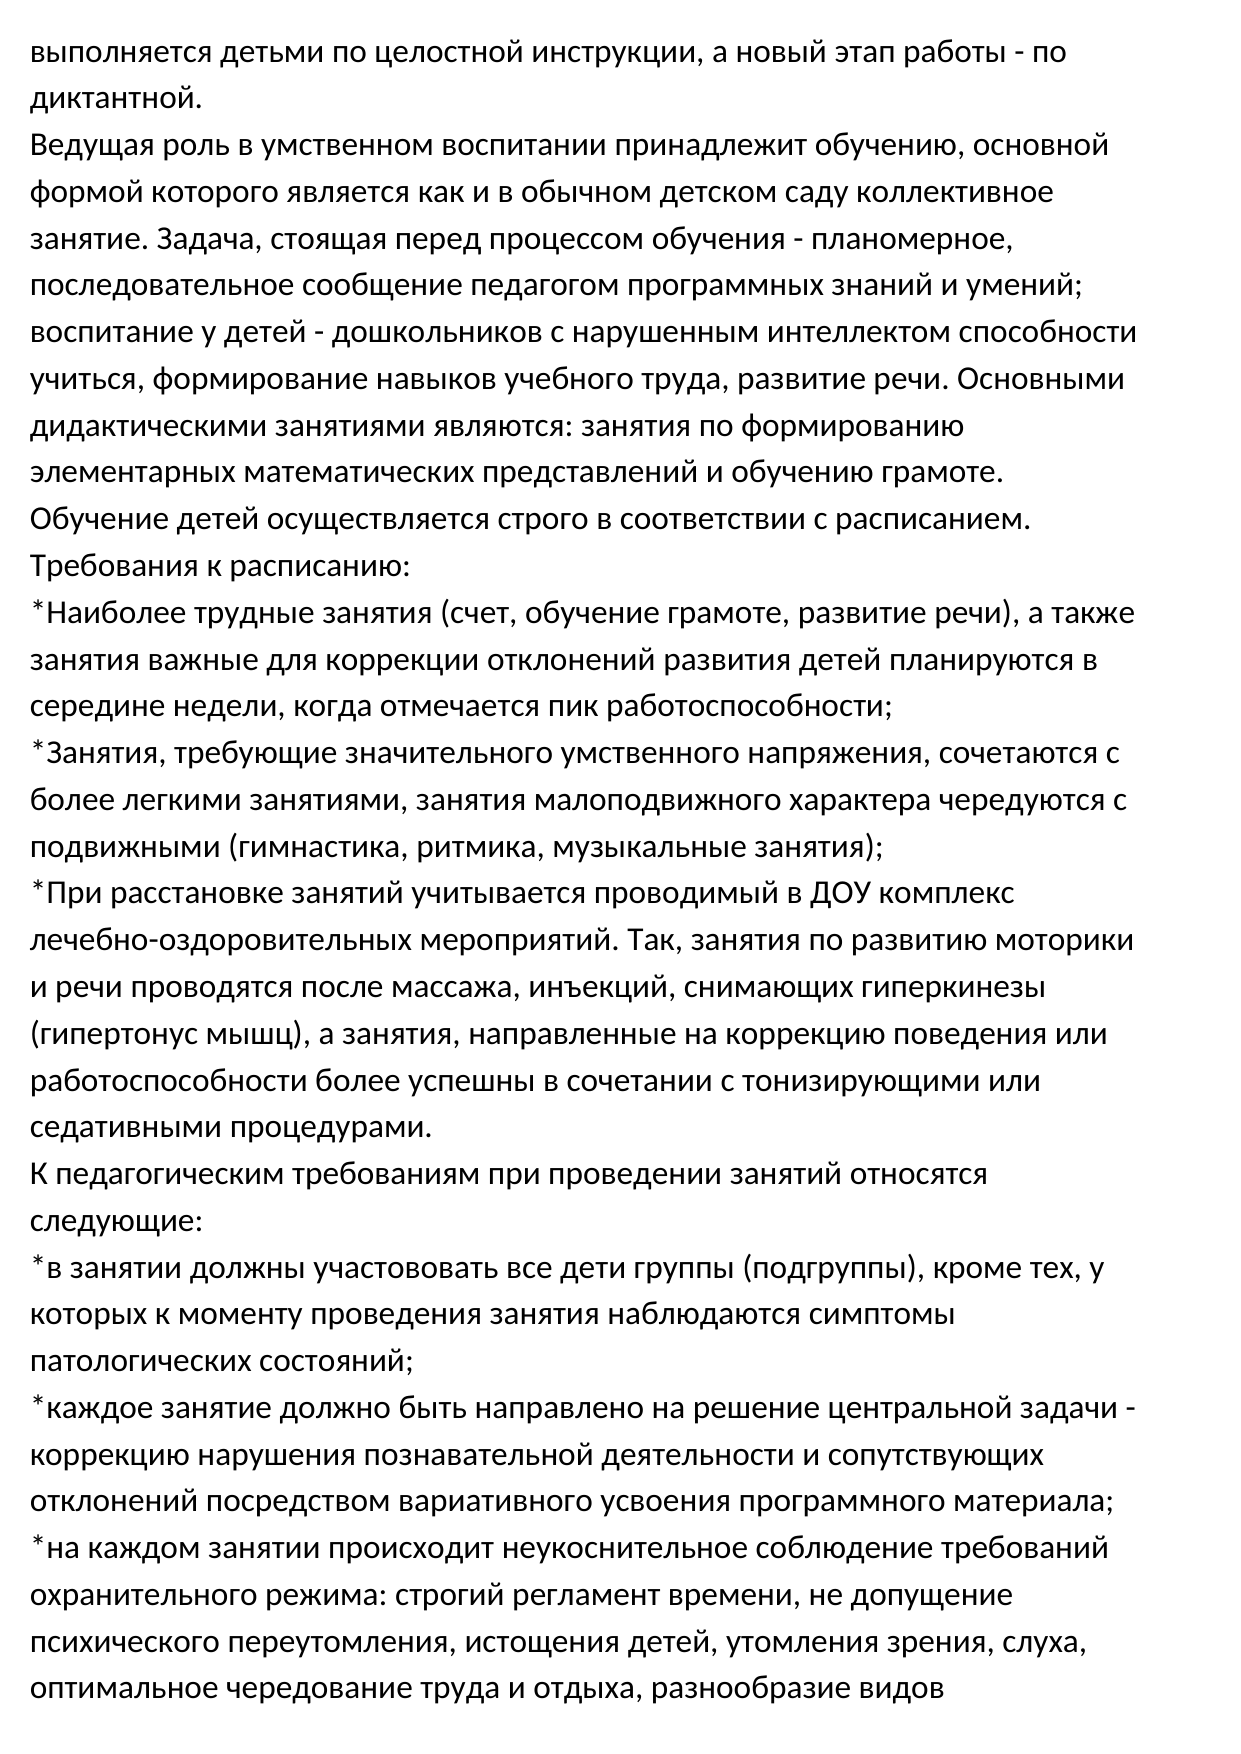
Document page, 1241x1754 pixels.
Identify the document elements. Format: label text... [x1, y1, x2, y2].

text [29, 29, 1152, 117]
text *каждое занятие должно быть направлено на решение центральной задачи - коррекцию нарушения познавательной деятельности и сопутствующих отклонений посредством вариативного усвоения программного материала; [29, 1386, 1152, 1520]
text *Занятия, требующие значительного умственного напряжения, сочетаются с более легкими занятиями, занятия малоподвижного характера чередуются с подвижными (гимнастика, ритмика, музыкальные занятия); [29, 731, 1152, 865]
text *в занятии должны участововать все дети группы (подгруппы), кроме тех, у которых к моменту проведения занятия наблюдаются симптомы патологических состояний; [29, 1246, 1152, 1380]
text *Наиболее трудные занятия (счет, обучение грамоте, развитие речи), а также занятия важные для коррекции отклонений развития детей планируются в середине недели, когда отмечается пик работоспособности; [29, 591, 1152, 725]
text *При расстановке занятий учитывается проводимый в ДОУ комплекс лечебно-оздоровительных мероприятий. Так, занятия по развитию моторики и речи проводятся после массажа, инъекций, снимающих гиперкинезы (гипертонус мышц), а занятия, направленные на коррекцию поведения или работоспособности более успешны в сочетании с тонизирующими или седативными процедурами. [29, 871, 1152, 1146]
text К педагогическим требованиям при проведении занятий относятся следующие: [29, 1152, 1152, 1239]
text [29, 1526, 1152, 1707]
text Ведущая роль в умственном воспитании принадлежит обучению, основной формой которого является как и в обычном детском саду коллективное занятие. Задача, стоящая перед процессом обучения - планомерное, последовательное сообщение педагогом программных знаний и умений; воспитание у детей - дошкольников с нарушенным интеллектом способности учиться, формирование навыков учебного труда, развитие речи. Основными дидактическими занятиями являются: занятия по формированию элементарных математических представлений и обучению грамоте. Обучение детей осуществляется строго в соответствии с расписанием. Требования к расписанию: [29, 123, 1152, 585]
